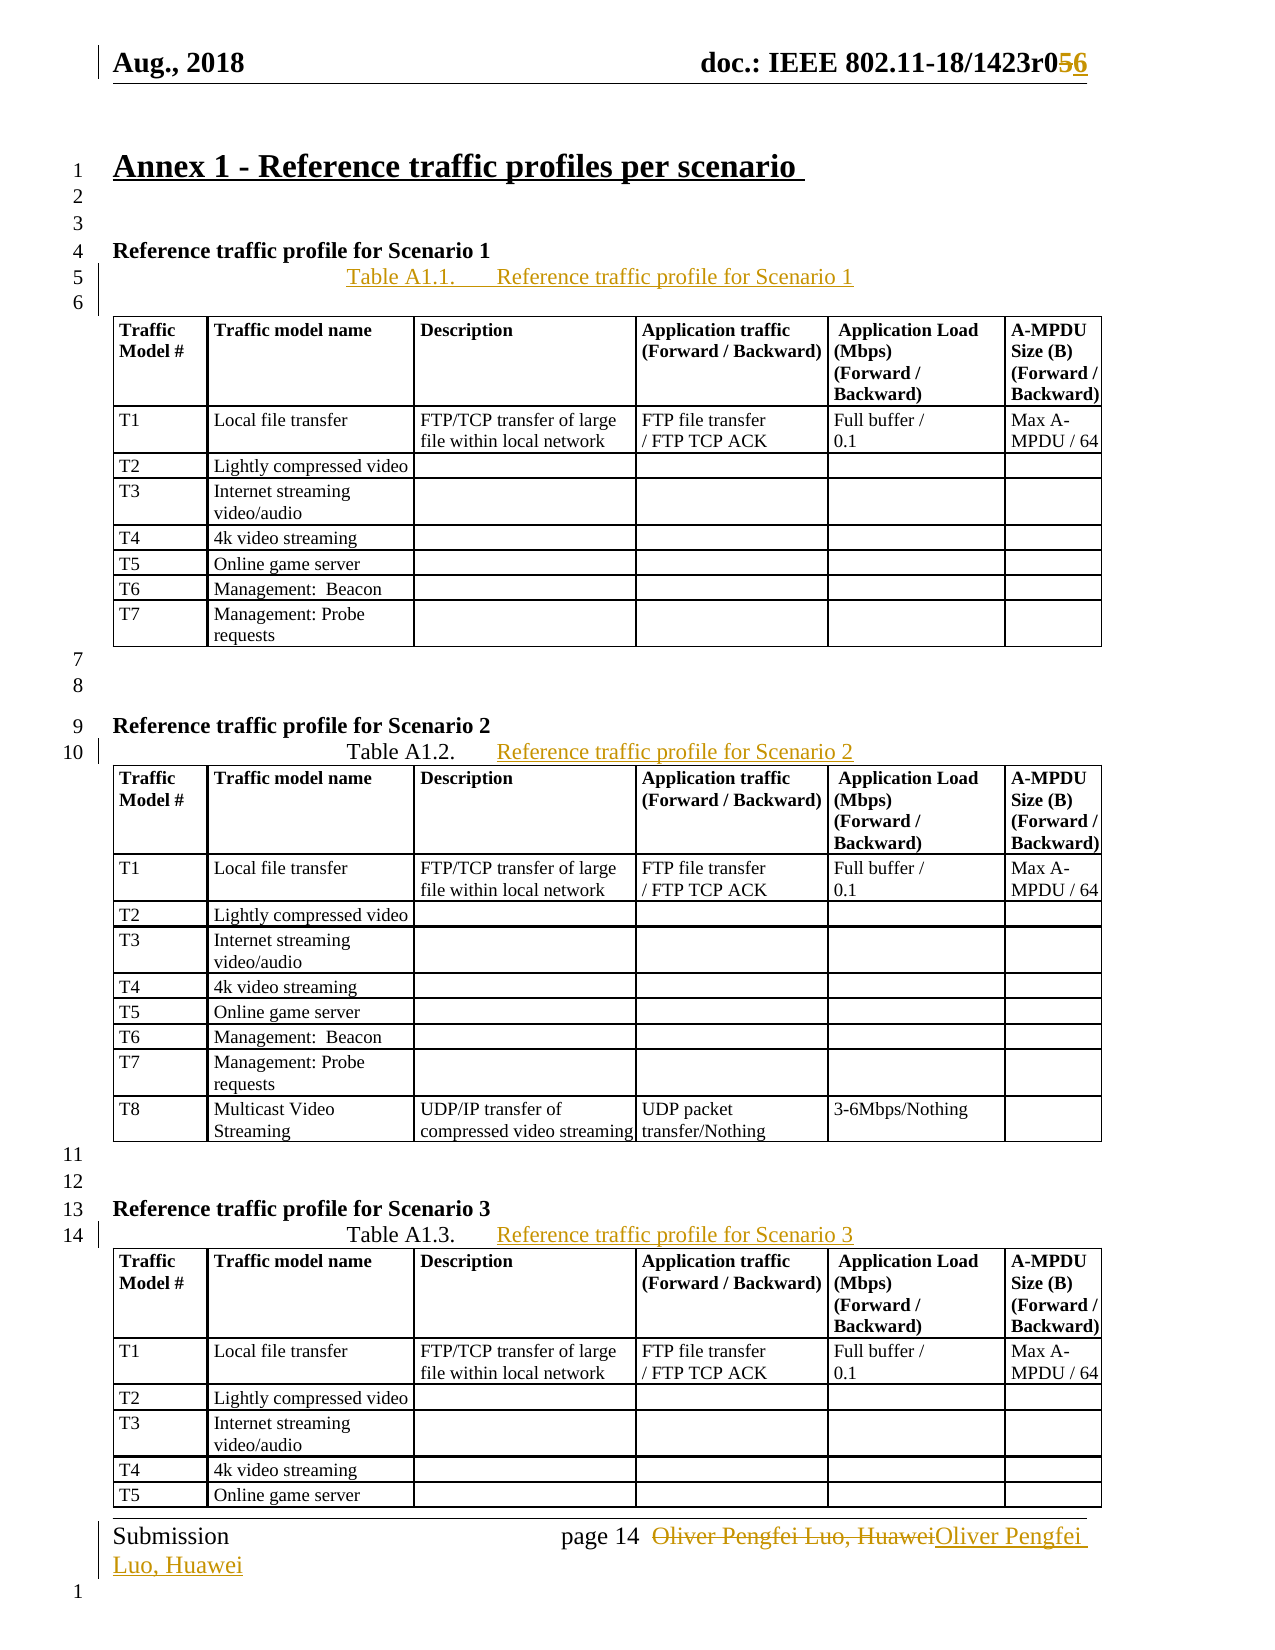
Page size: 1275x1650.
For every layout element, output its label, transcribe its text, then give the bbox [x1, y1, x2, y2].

table_header Application traffic (Forward / Backward) [637, 1249, 827, 1337]
table_cell [637, 551, 827, 574]
table_cell Lightly compressed video [209, 454, 413, 477]
table_cell [829, 1411, 1004, 1455]
table_cell [637, 526, 827, 549]
table_cell [415, 999, 635, 1022]
table_cell [415, 1458, 635, 1481]
table_cell [637, 1025, 827, 1048]
table_header Application traffic (Forward / Backward) [637, 766, 827, 853]
table_cell [829, 576, 1004, 599]
table_cell 4k video streaming [209, 526, 413, 549]
table_cell [415, 551, 635, 574]
table_header Traffic model name [209, 766, 413, 853]
table_cell UDP/IP transfer of compressed video streaming [415, 1097, 635, 1141]
table_cell T4 [114, 1458, 206, 1481]
table_cell T1 [114, 1339, 206, 1383]
table_cell [1006, 1411, 1101, 1455]
table_cell [637, 1411, 827, 1455]
table_header Description [415, 766, 635, 853]
table_cell [829, 902, 1004, 925]
table_cell T4 [114, 974, 206, 997]
table_cell [415, 576, 635, 599]
table_cell [637, 454, 827, 477]
table_cell [829, 601, 1004, 646]
table_cell Internet streaming video/audio [209, 479, 413, 523]
table_cell Online game server [209, 999, 413, 1022]
table_cell [415, 974, 635, 997]
table_cell [415, 601, 635, 646]
table_cell T6 [114, 1025, 206, 1048]
table_cell [829, 1458, 1004, 1481]
table_header A-MPDU Size (B) (Forward / Backward) [1006, 317, 1101, 405]
table_cell T6 [114, 576, 206, 599]
table_cell Management: Beacon [209, 1025, 413, 1048]
table_cell [1006, 1097, 1101, 1141]
table_cell FTP/TCP transfer of large file within local network [415, 855, 635, 900]
table_cell [1006, 974, 1101, 997]
table_cell [1006, 902, 1101, 925]
table_cell T1 [114, 855, 206, 900]
table_cell [1006, 576, 1101, 599]
text Reference traffic profile for Scenario 1 [112, 237, 1087, 263]
table_cell FTP file transfer / FTP TCP ACK [637, 407, 827, 452]
table_header Application traffic (Forward / Backward) [637, 317, 827, 405]
table_cell FTP file transfer / FTP TCP ACK [637, 1339, 827, 1383]
table_cell [1006, 479, 1101, 523]
table_cell [829, 1025, 1004, 1048]
table_cell Lightly compressed video [209, 902, 413, 925]
table_cell [415, 1483, 635, 1506]
table_cell [1006, 1050, 1101, 1094]
table_cell 3-6Mbps/Nothing [829, 1097, 1004, 1141]
table_cell FTP/TCP transfer of large file within local network [415, 1339, 635, 1383]
table_cell Internet streaming video/audio [209, 928, 413, 972]
table_cell [637, 999, 827, 1022]
table_cell [829, 454, 1004, 477]
table_header Application Load (Mbps) (Forward / Backward) [829, 766, 1004, 853]
table_cell [829, 1483, 1004, 1506]
table_cell Full buffer / 0.1 [829, 855, 1004, 900]
table_cell [637, 1458, 827, 1481]
table_cell T5 [114, 1483, 206, 1506]
table_header Traffic Model # [114, 1249, 206, 1337]
table_cell Management: Beacon [209, 576, 413, 599]
table_cell T4 [114, 526, 206, 549]
table_cell [637, 902, 827, 925]
table_cell Multicast Video Streaming [209, 1097, 413, 1141]
table_cell [1006, 526, 1101, 549]
table_cell 4k video streaming [209, 1458, 413, 1481]
table_header Traffic Model # [114, 766, 206, 853]
table_cell T3 [114, 479, 206, 523]
table_cell T3 [114, 1411, 206, 1455]
table_cell Max A-MPDU / 64 [1006, 407, 1101, 452]
table_cell [637, 479, 827, 523]
table_cell T8 [114, 1097, 206, 1141]
table_cell [1006, 1385, 1101, 1408]
table_cell Online game server [209, 551, 413, 574]
table_cell [829, 526, 1004, 549]
table_header Traffic Model # [114, 317, 206, 405]
table_cell [829, 551, 1004, 574]
table_cell [829, 928, 1004, 972]
table_cell [637, 1483, 827, 1506]
table_cell Full buffer / 0.1 [829, 1339, 1004, 1383]
table_cell [415, 1050, 635, 1094]
table_cell Max A-MPDU / 64 [1006, 1339, 1101, 1383]
table_cell Internet streaming video/audio [209, 1411, 413, 1455]
table_header Description [415, 1249, 635, 1337]
table_header Description [415, 317, 635, 405]
table_cell [1006, 1483, 1101, 1506]
table_cell Lightly compressed video [209, 1385, 413, 1408]
table_header A-MPDU Size (B) (Forward / Backward) [1006, 766, 1101, 853]
table_cell Full buffer / 0.1 [829, 407, 1004, 452]
table_cell Local file transfer [209, 1339, 413, 1383]
table_cell T2 [114, 454, 206, 477]
table_cell [1006, 999, 1101, 1022]
table_cell Local file transfer [209, 407, 413, 452]
table_cell T2 [114, 1385, 206, 1408]
table_cell T1 [114, 407, 206, 452]
text Reference traffic profile for Scenario 2 [112, 712, 1087, 738]
table_cell [829, 479, 1004, 523]
table_cell T5 [114, 999, 206, 1022]
table_cell Online game server [209, 1483, 413, 1506]
table_cell [1006, 1458, 1101, 1481]
table_cell [415, 454, 635, 477]
table_cell [829, 1050, 1004, 1094]
table_cell 4k video streaming [209, 974, 413, 997]
table_cell [1006, 1025, 1101, 1048]
table_cell [415, 1411, 635, 1455]
table_cell [637, 928, 827, 972]
table_cell UDP packet transfer/Nothing [637, 1097, 827, 1141]
table_header Application Load (Mbps) (Forward / Backward) [829, 1249, 1004, 1337]
table_cell T7 [114, 1050, 206, 1094]
table_cell [829, 999, 1004, 1022]
table_cell FTP file transfer / FTP TCP ACK [637, 855, 827, 900]
table_header A-MPDU Size (B) (Forward / Backward) [1006, 1249, 1101, 1337]
table_header Traffic model name [209, 1249, 413, 1337]
table_cell Management: Probe requests [209, 1050, 413, 1094]
table_cell [637, 1385, 827, 1408]
table_cell [637, 576, 827, 599]
table_cell [415, 902, 635, 925]
table_cell Local file transfer [209, 855, 413, 900]
table_cell [415, 479, 635, 523]
table_cell Max A-MPDU / 64 [1006, 855, 1101, 900]
table_cell [1006, 454, 1101, 477]
table_cell [829, 1385, 1004, 1408]
table_cell Management: Probe requests [209, 601, 413, 646]
table_header Traffic model name [209, 317, 413, 405]
table_cell [829, 974, 1004, 997]
subtitle Annex 1 - Reference traffic profiles per scenario [112, 146, 1087, 184]
table_cell T7 [114, 601, 206, 646]
table_cell [415, 1025, 635, 1048]
table_cell [637, 974, 827, 997]
table_cell [415, 1385, 635, 1408]
table_cell T3 [114, 928, 206, 972]
table_cell [637, 1050, 827, 1094]
table_cell T5 [114, 551, 206, 574]
table_cell T2 [114, 902, 206, 925]
table_header Application Load (Mbps) (Forward / Backward) [829, 317, 1004, 405]
table_cell [1006, 928, 1101, 972]
table_cell [1006, 551, 1101, 574]
table_cell [637, 601, 827, 646]
table_cell FTP/TCP transfer of large file within local network [415, 407, 635, 452]
text Reference traffic profile for Scenario 3 [112, 1195, 1087, 1221]
table_cell [415, 526, 635, 549]
table_cell [1006, 601, 1101, 646]
table_cell [415, 928, 635, 972]
